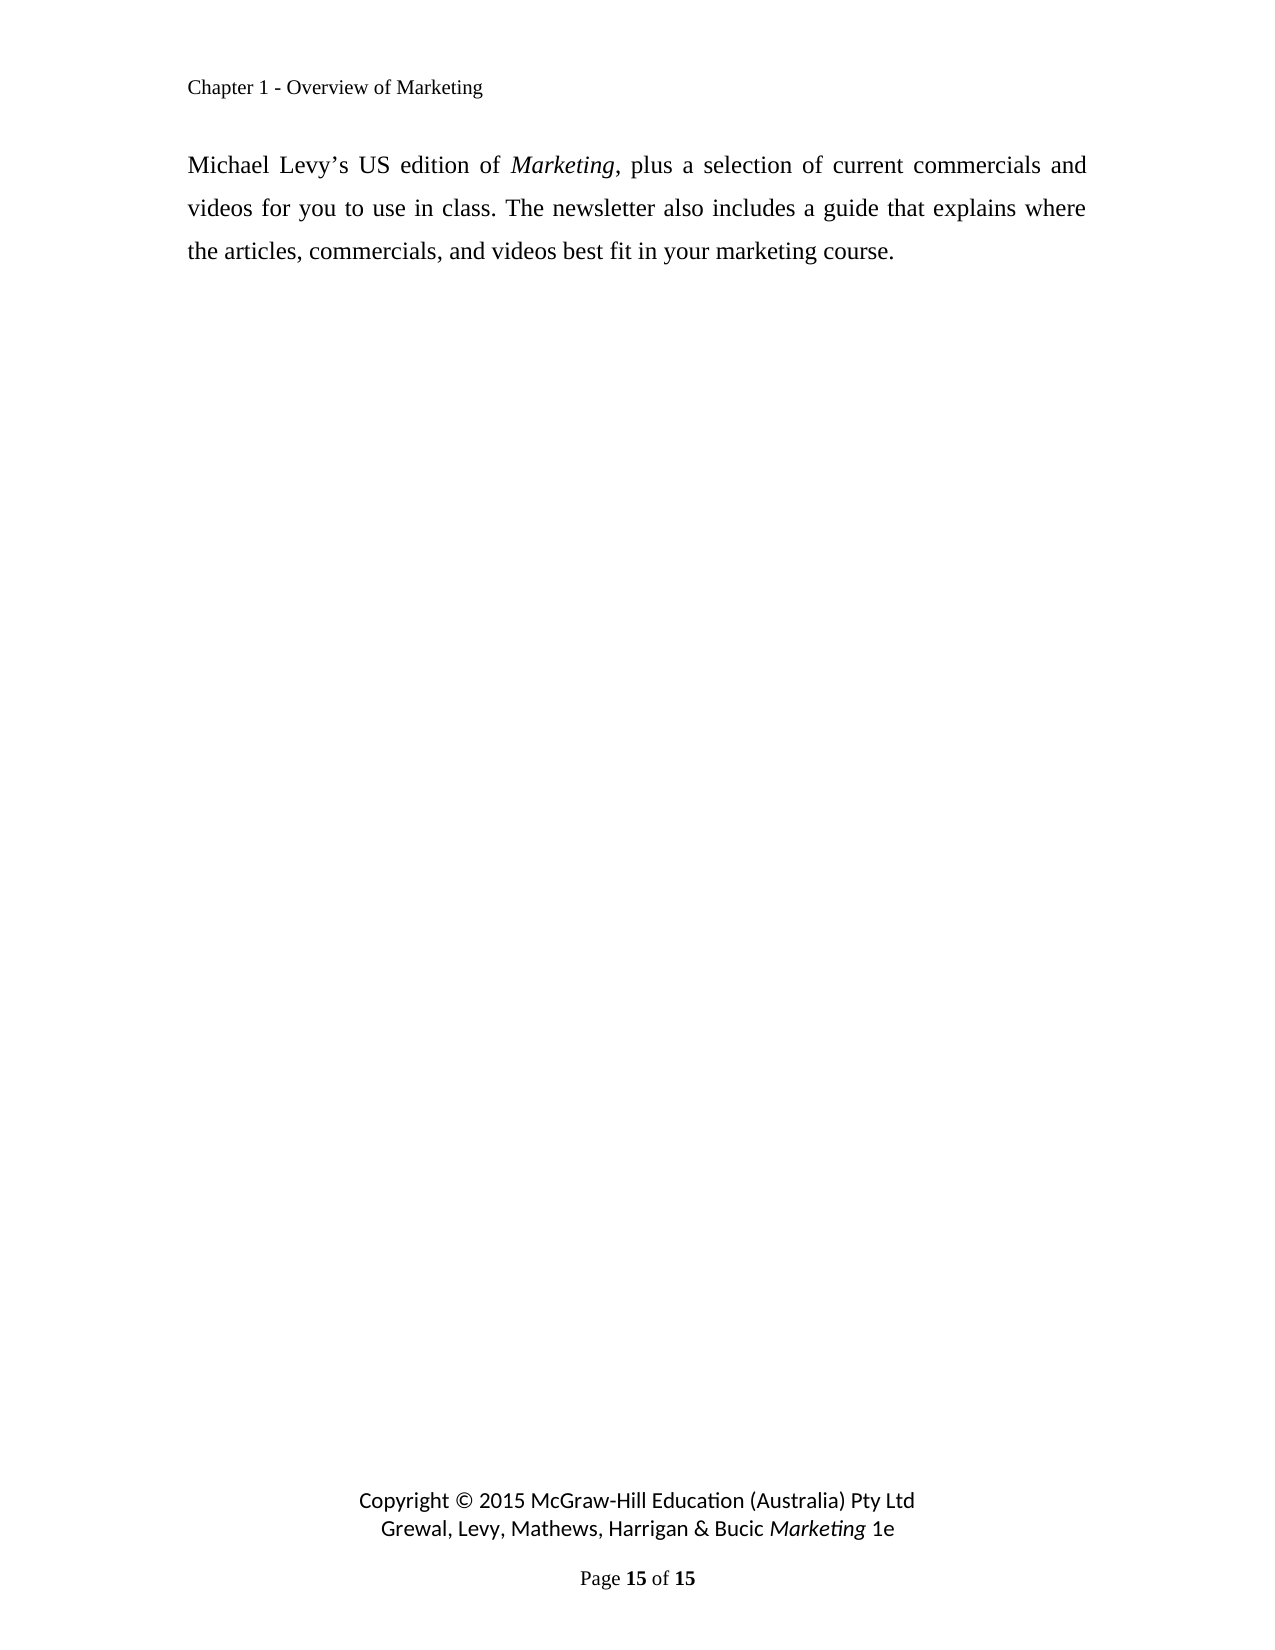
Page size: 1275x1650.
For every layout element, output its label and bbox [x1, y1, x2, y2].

text [187, 150, 1087, 265]
